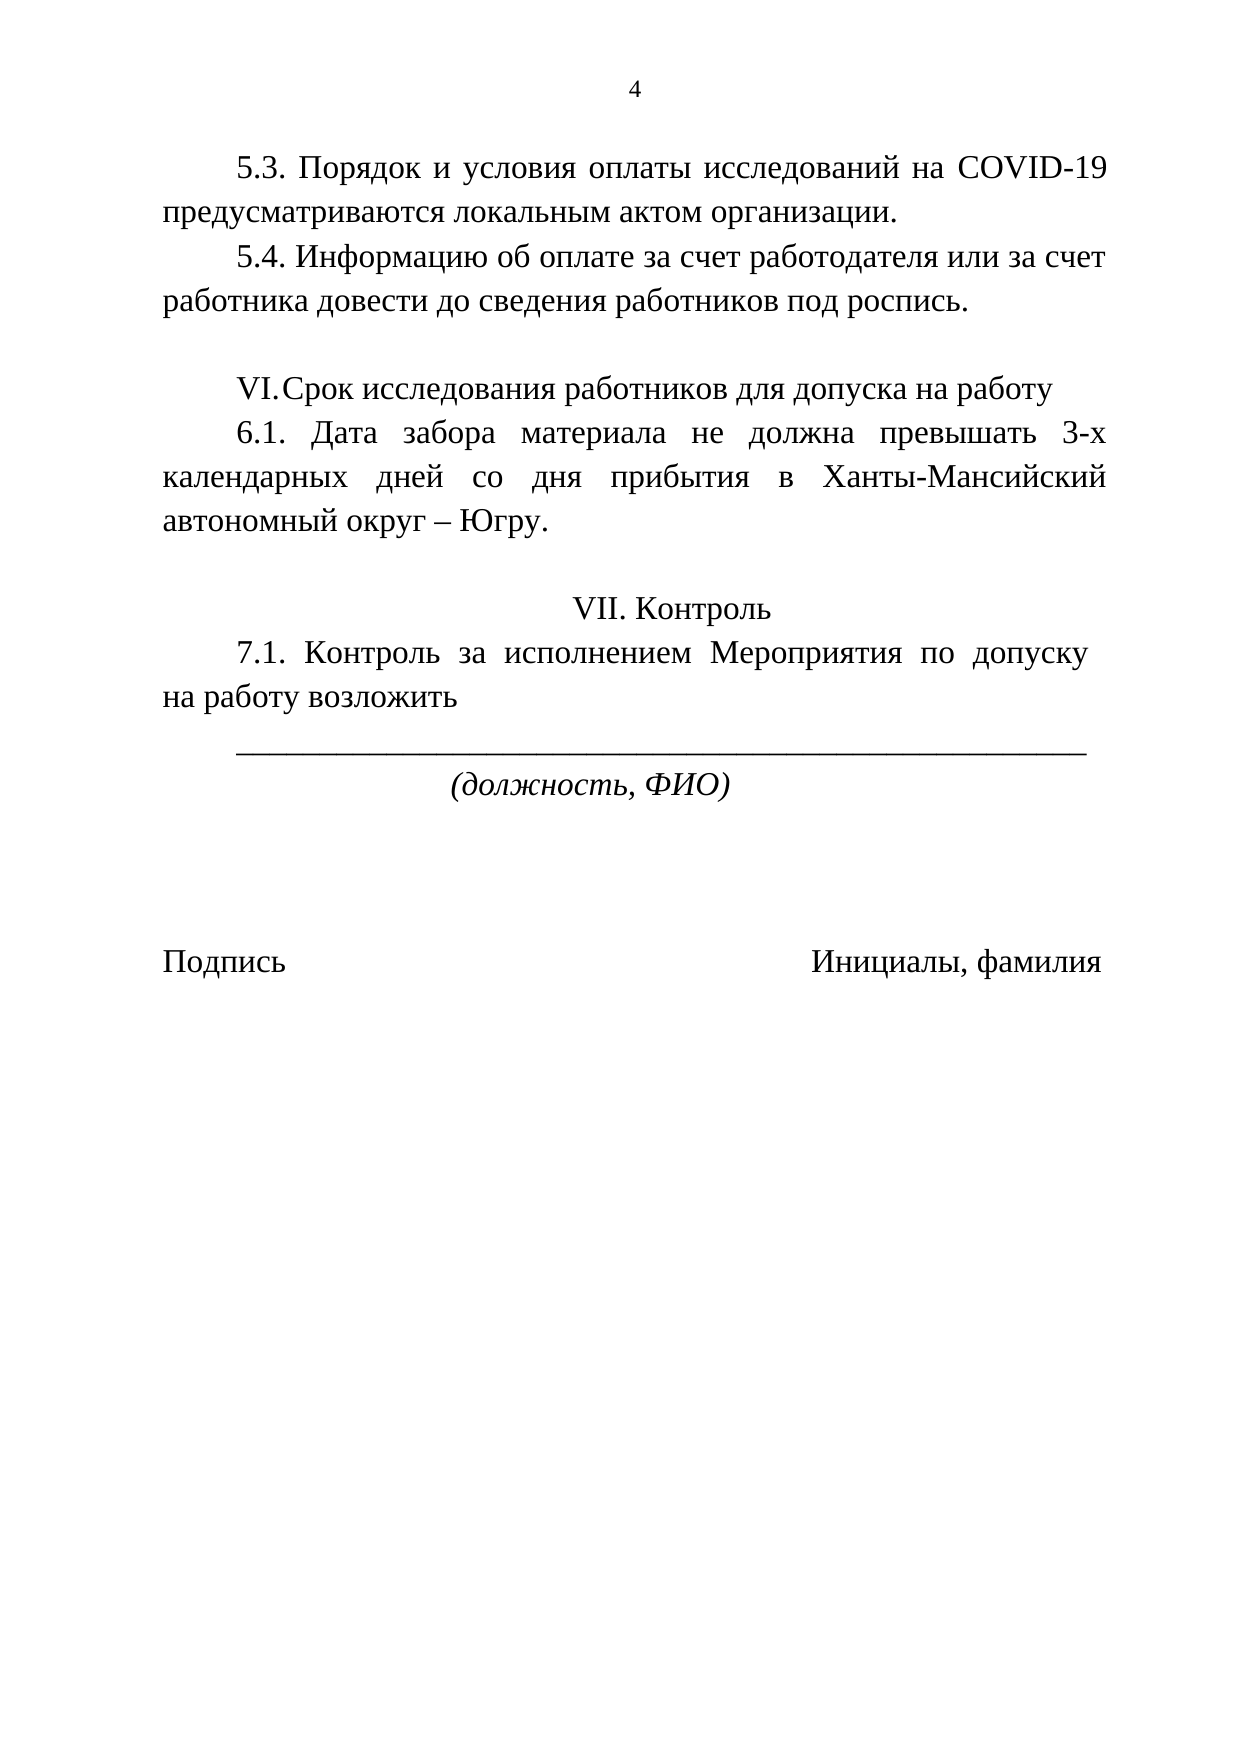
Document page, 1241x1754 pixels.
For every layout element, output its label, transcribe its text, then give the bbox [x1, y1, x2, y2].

text VII. Контроль [162, 588, 1107, 627]
text 5.3. Порядок и условия оплаты исследований на COVID-19 предусматриваются локальным актом организации. [162, 148, 1107, 230]
text (должность, ФИО) [310, 764, 1107, 803]
text Подпись Инициалы, фамилия [162, 941, 1107, 979]
text 5.4. Информацию об оплате за счет работодателя или за счет работника довести до сведения работников под роспись. [162, 236, 1107, 318]
list Срок исследования работников для допуска на работу [236, 368, 1107, 406]
text 7.1. Контроль за исполнением Мероприятия по допуску на работу возложить [162, 632, 1107, 715]
text 6.1. Дата забора материала не должна превышать 3-х календарных дней со дня прибытия в Ханты-Мансийский автономный округ – Югру. [162, 412, 1107, 538]
text ___________________________________________________ [162, 721, 1107, 759]
